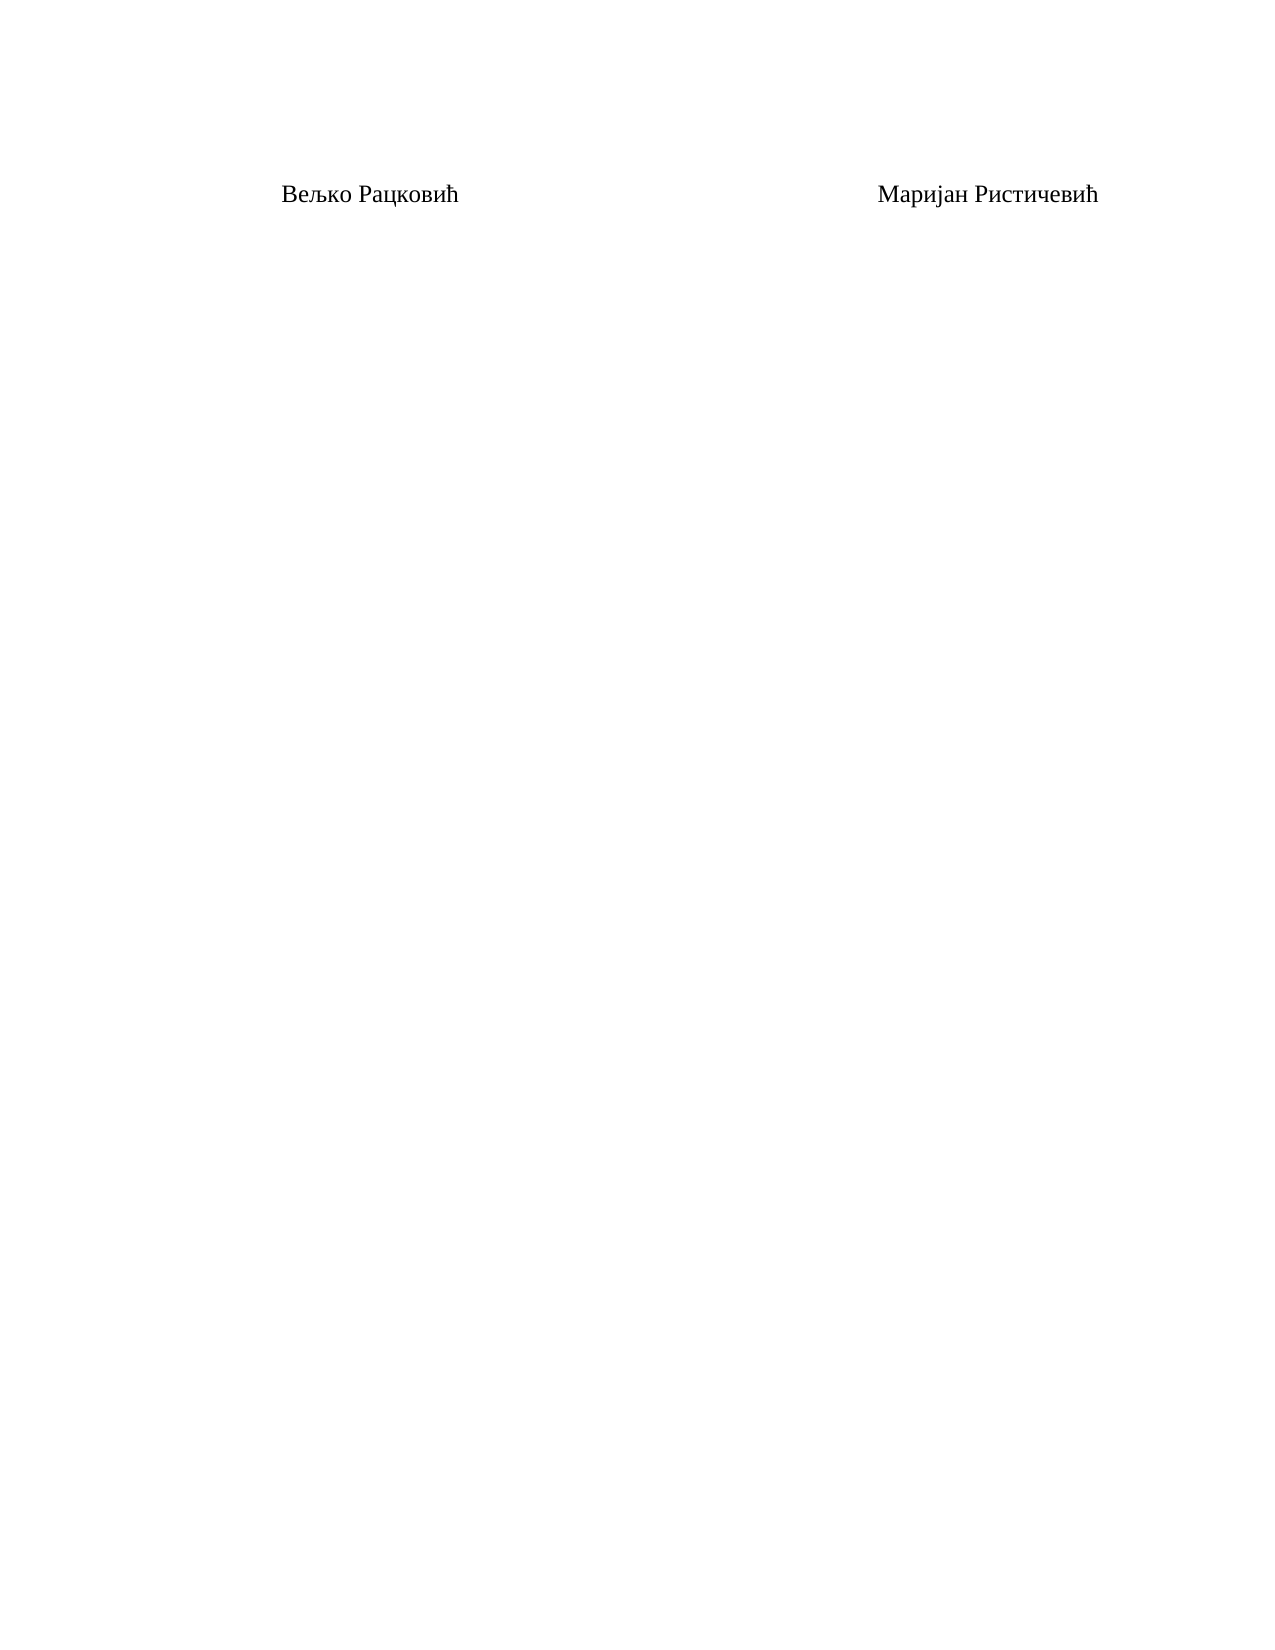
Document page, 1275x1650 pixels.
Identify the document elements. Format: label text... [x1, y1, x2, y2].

text Вељко Рацковић Маријан Ристичевић [150, 179, 1125, 207]
